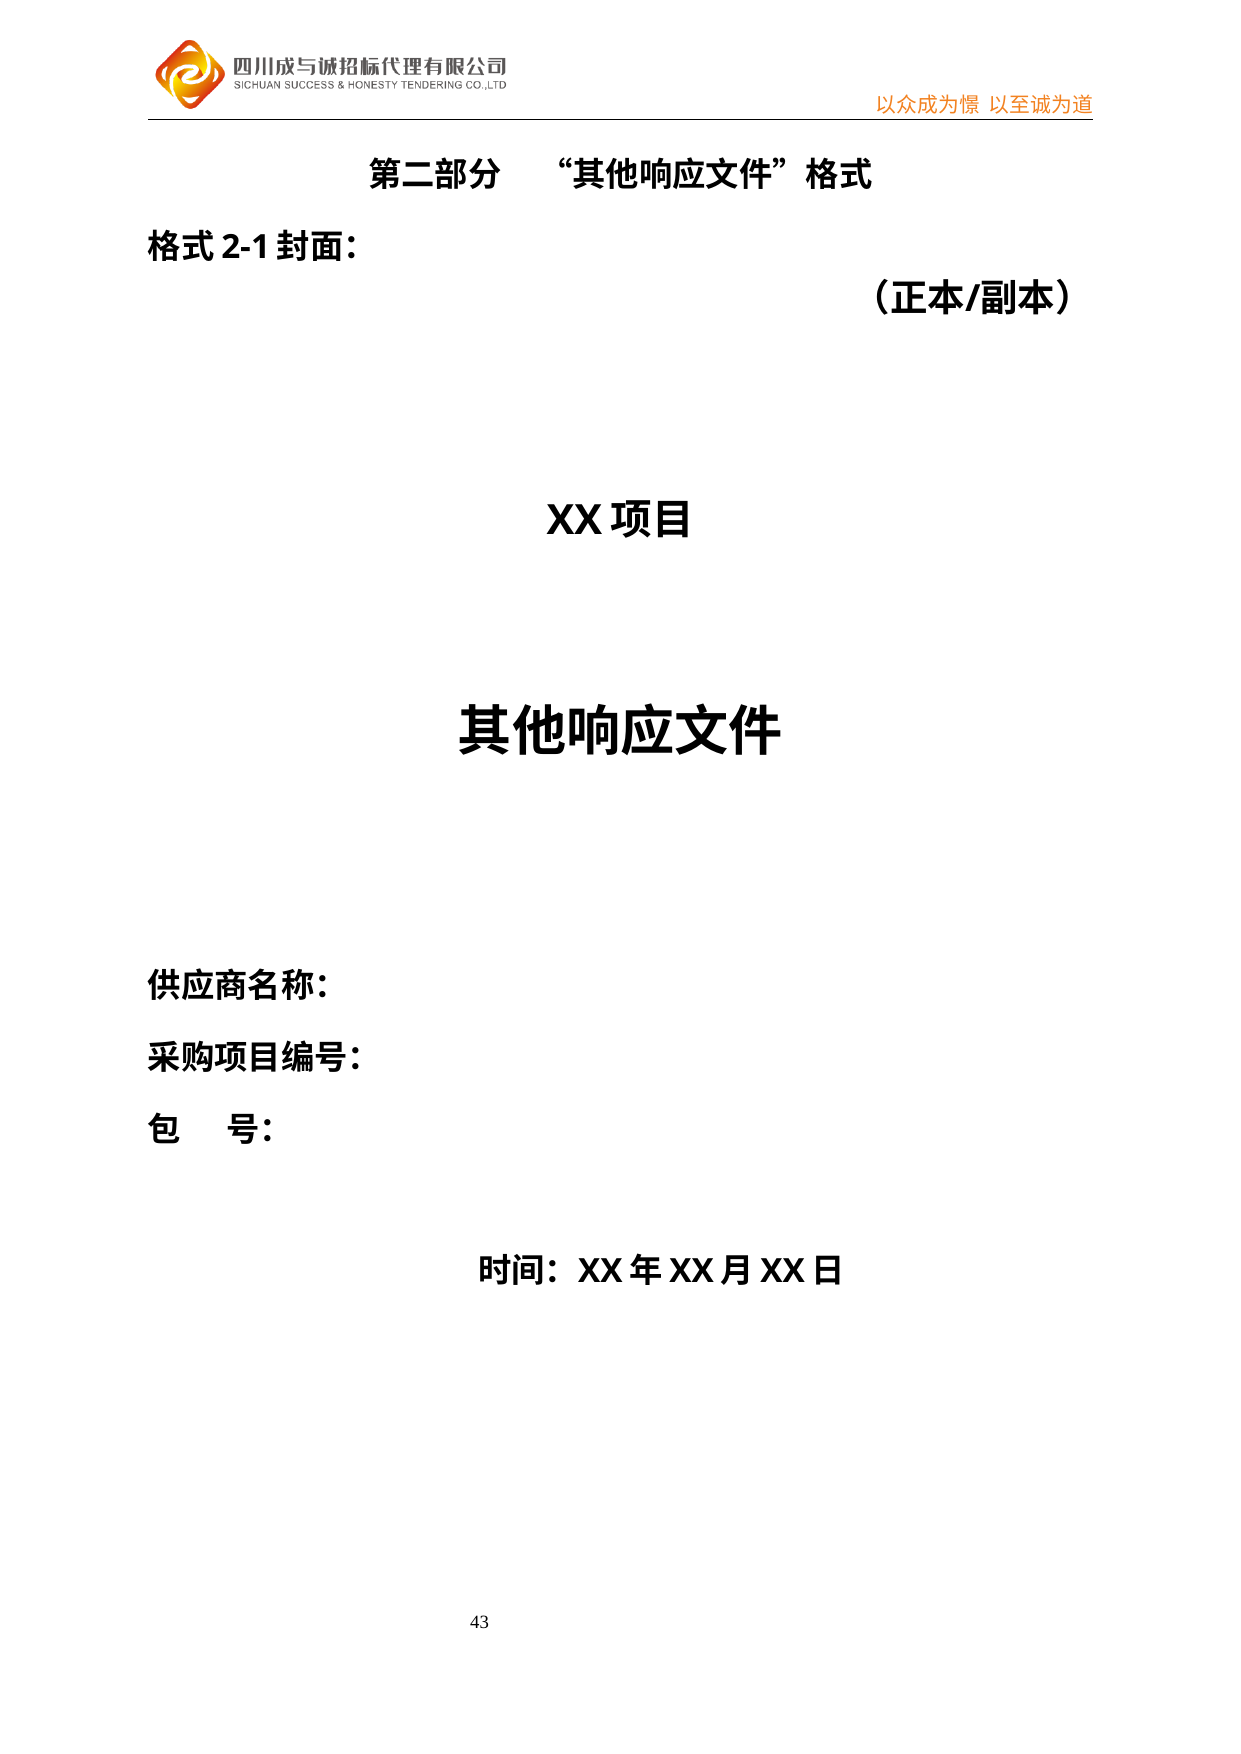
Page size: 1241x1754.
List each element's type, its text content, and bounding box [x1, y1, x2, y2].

text 第二部分 “其他响应文件”格式 [148, 148, 1093, 196]
text （正本/副本） [148, 268, 1093, 323]
text 供应商名称： [148, 958, 1093, 1007]
text 格式2-1封面： [148, 220, 1093, 268]
text 采购项目编号： [148, 1031, 1093, 1079]
picture [146, 32, 511, 111]
text XX项目 [148, 486, 1093, 547]
text 包 号： [148, 1103, 1093, 1151]
text 时间：XX年XX月XX日 [148, 1243, 1093, 1292]
text 其他响应文件 [148, 688, 1093, 766]
